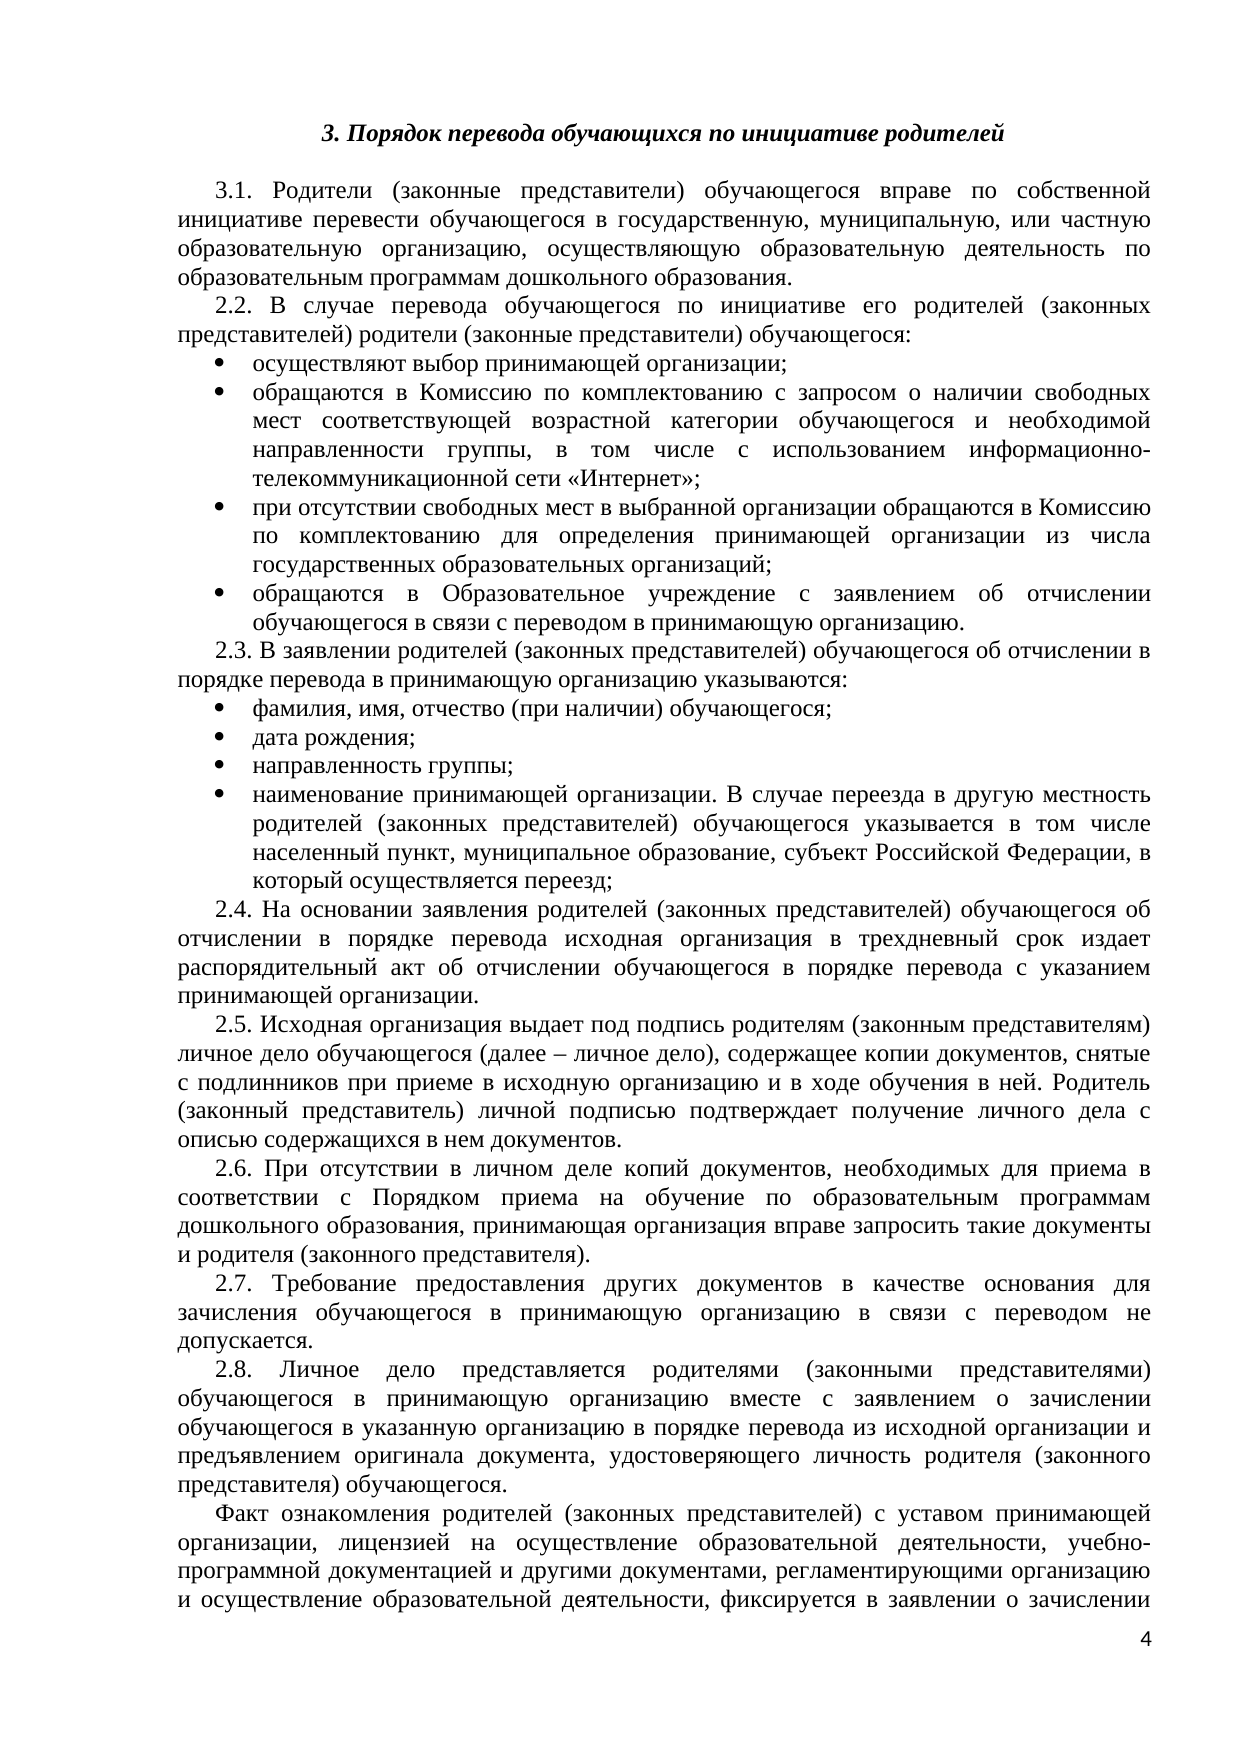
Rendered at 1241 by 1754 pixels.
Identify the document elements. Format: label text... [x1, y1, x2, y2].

list обращаются в Комиссию по комплектованию с запросом о наличии свободных мест соответствующей возрастной категории обучающегося и необходимой направленности группы, в том числе с использованием информационно-телекоммуникационной сети «Интернет»; [215, 377, 1152, 492]
text 3. Порядок перевода обучающихся по инициативе родителей [177, 118, 1152, 147]
text 2.6. При отсутствии в личном деле копий документов, необходимых для приема в соответствии с Порядком приема на обучение по образовательным программам дошкольного образования, принимающая организация вправе запросить такие документы и родителя (законного представителя). [177, 1153, 1152, 1268]
list наименование принимающей организации. В случае переезда в другую местность родителей (законных представителей) обучающегося указывается в том числе населенный пункт, муниципальное образование, субъект Российской Федерации, в который осуществляется переезд; [215, 779, 1152, 894]
text 2.7. Требование предоставления других документов в качестве основания для зачисления обучающегося в принимающую организацию в связи с переводом не допускается. [177, 1268, 1152, 1354]
text 2.5. Исходная организация выдает под подпись родителям (законным представителям) личное дело обучающегося (далее – личное дело), содержащее копии документов, снятые с подлинников при приеме в исходную организацию и в ходе обучения в ней. Родитель (законный представитель) личной подписью подтверждает получение личного дела с описью содержащихся в нем документов. [177, 1009, 1152, 1153]
text 3.1. Родители (законные представители) обучающегося вправе по собственной инициативе перевести обучающегося в государственную, муниципальную, или частную образовательную организацию, осуществляющую образовательную деятельность по образовательным программам дошкольного образования. [177, 176, 1152, 291]
list обращаются в Образовательное учреждение с заявлением об отчислении обучающегося в связи с переводом в принимающую организацию. [215, 578, 1152, 636]
list дата рождения; [215, 722, 1152, 751]
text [177, 1498, 1152, 1613]
list фамилия, имя, отчество (при наличии) обучающегося; [215, 693, 1152, 722]
text 2.8. Личное дело представляется родителями (законными представителями) обучающегося в принимающую организацию вместе с заявлением о зачислении обучающегося в указанную организацию в порядке перевода из исходной организации и предъявлением оригинала документа, удостоверяющего личность родителя (законного представителя) обучающегося. [177, 1354, 1152, 1498]
text 2.4. На основании заявления родителей (законных представителей) обучающегося об отчислении в порядке перевода исходная организация в трехдневный срок издает распорядительный акт об отчислении обучающегося в порядке перевода с указанием принимающей организации. [177, 894, 1152, 1009]
list осуществляют выбор принимающей организации; [215, 348, 1152, 377]
list направленность группы; [215, 751, 1152, 779]
list при отсутствии свободных мест в выбранной организации обращаются в Комиссию по комплектованию для определения принимающей организации из числа государственных образовательных организаций; [215, 492, 1152, 578]
text 2.3. В заявлении родителей (законных представителей) обучающегося об отчислении в порядке перевода в принимающую организацию указываются: [177, 636, 1152, 693]
text 2.2. В случае перевода обучающегося по инициативе его родителей (законных представителей) родители (законные представители) обучающегося: [177, 291, 1152, 348]
